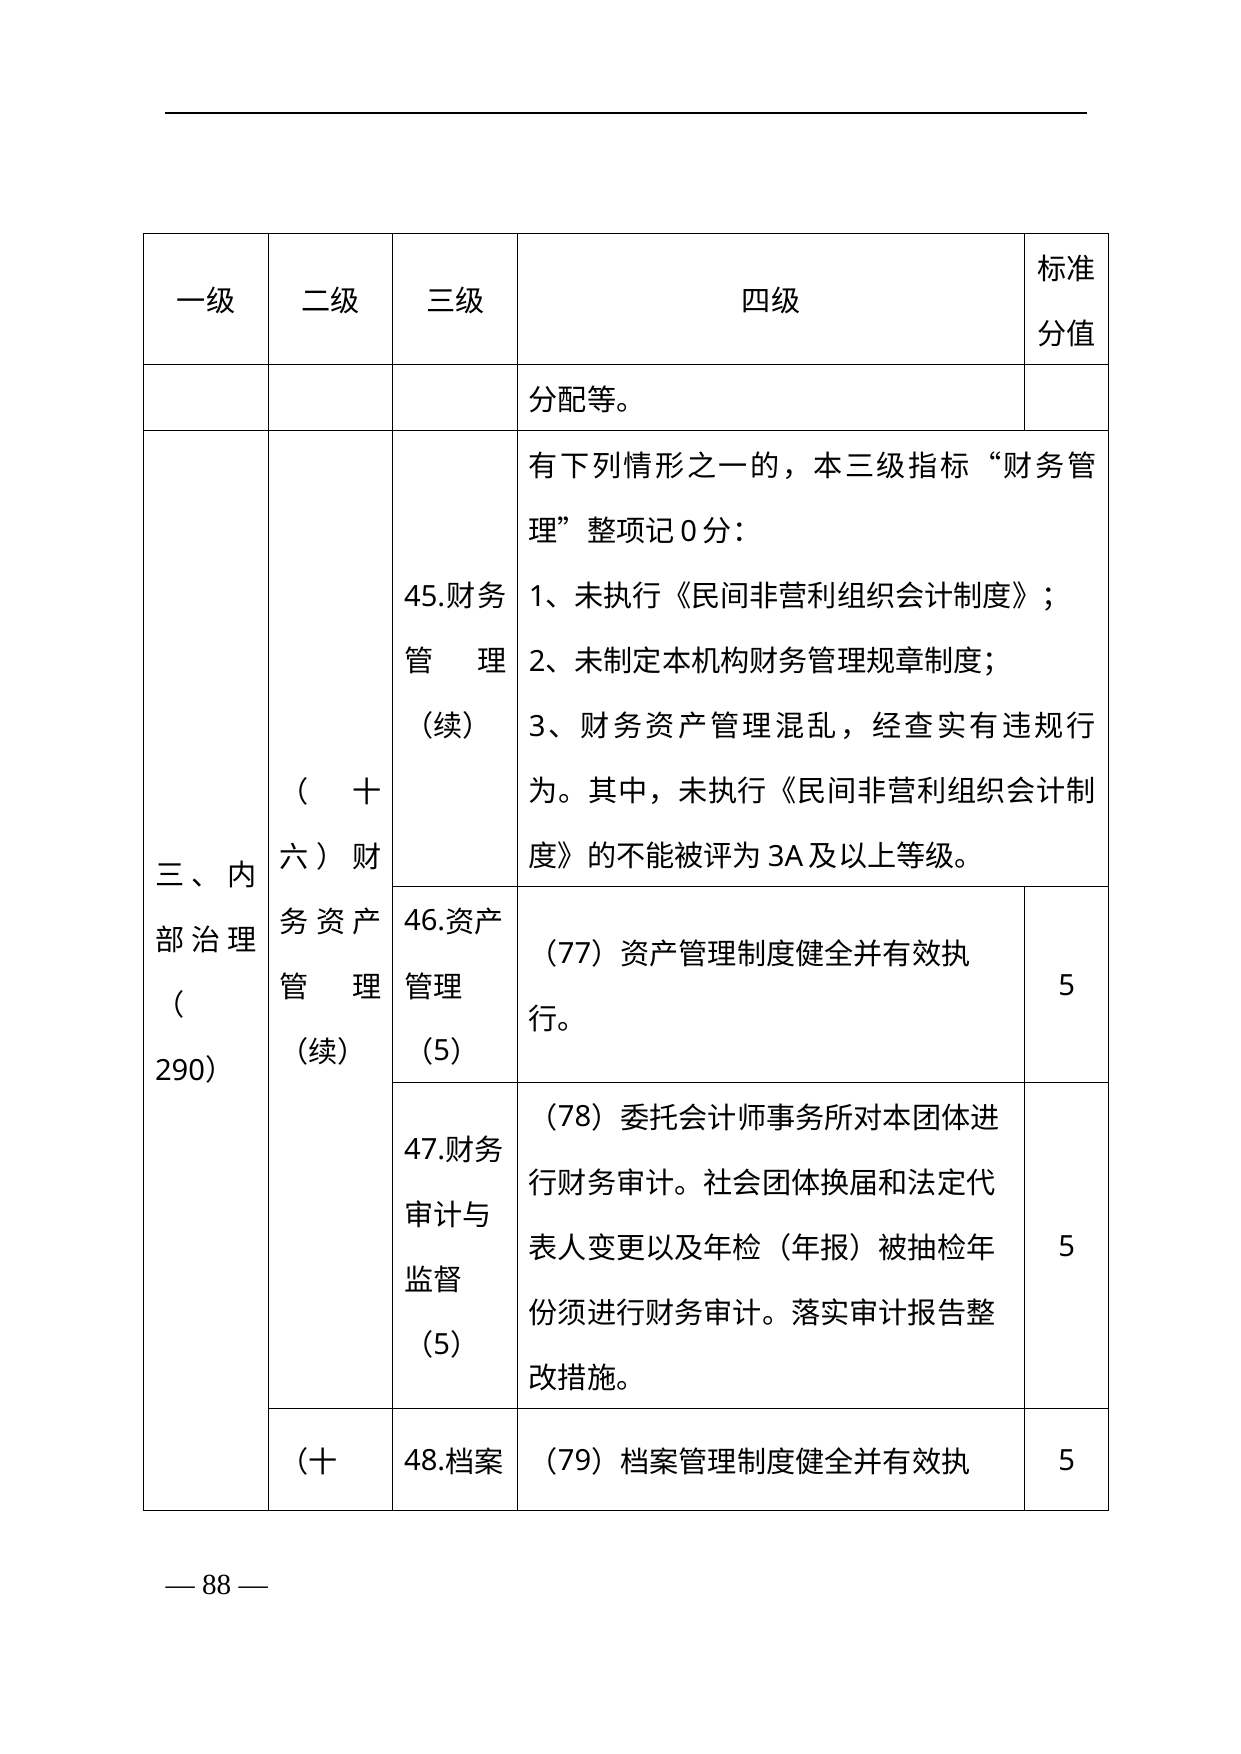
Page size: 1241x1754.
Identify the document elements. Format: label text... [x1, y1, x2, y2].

table_cell 8 [1025, 365, 1108, 430]
table_cell （78）委托会计师事务所对本团体进行财务审计。社会团体换届和法定代表人变更以及年检（年报）被抽检年份须进行财务审计。落实审计报告整改措施。 [518, 1083, 1024, 1408]
table_cell 5 [1025, 1083, 1108, 1408]
table_header 四级 [518, 234, 1024, 364]
table_header 标准 分值 [1025, 234, 1108, 364]
table_header 二级 [269, 234, 392, 364]
table_header 一级 [144, 234, 268, 364]
table_cell 有下列情形之一的，本三级指标“财务管理”整项记0分： 1、未执行《民间非营利组织会计制度》； 2、未制定本机构财务管理规章制度； 3、财务资产管理混乱，经查实有违规行为。其中，未执行《民间非营利组织会计制度》的不能被评为3A及以上等级。 [518, 431, 1108, 886]
table_header 三级 [393, 234, 517, 364]
table_cell 47.财务审计与监督（5） [393, 1083, 517, 1408]
table_cell 48.档案管理（5） [393, 1409, 517, 1510]
table_cell 45.财务管理（续） [393, 431, 517, 886]
table_cell （77）资产管理制度健全并有效执行。 [518, 887, 1024, 1082]
table_cell 三、内部治理（290） [144, 431, 268, 1510]
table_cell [518, 1409, 1024, 1510]
table_cell （十七）档案管理（5） [269, 1409, 392, 1510]
table_cell 46.资产管理（5） [393, 887, 517, 1082]
table_cell 5 [1025, 887, 1108, 1082]
table_cell 5 [1025, 1409, 1108, 1510]
table_cell （十六）财务资产管理（续） [269, 431, 392, 1408]
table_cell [518, 365, 1024, 430]
